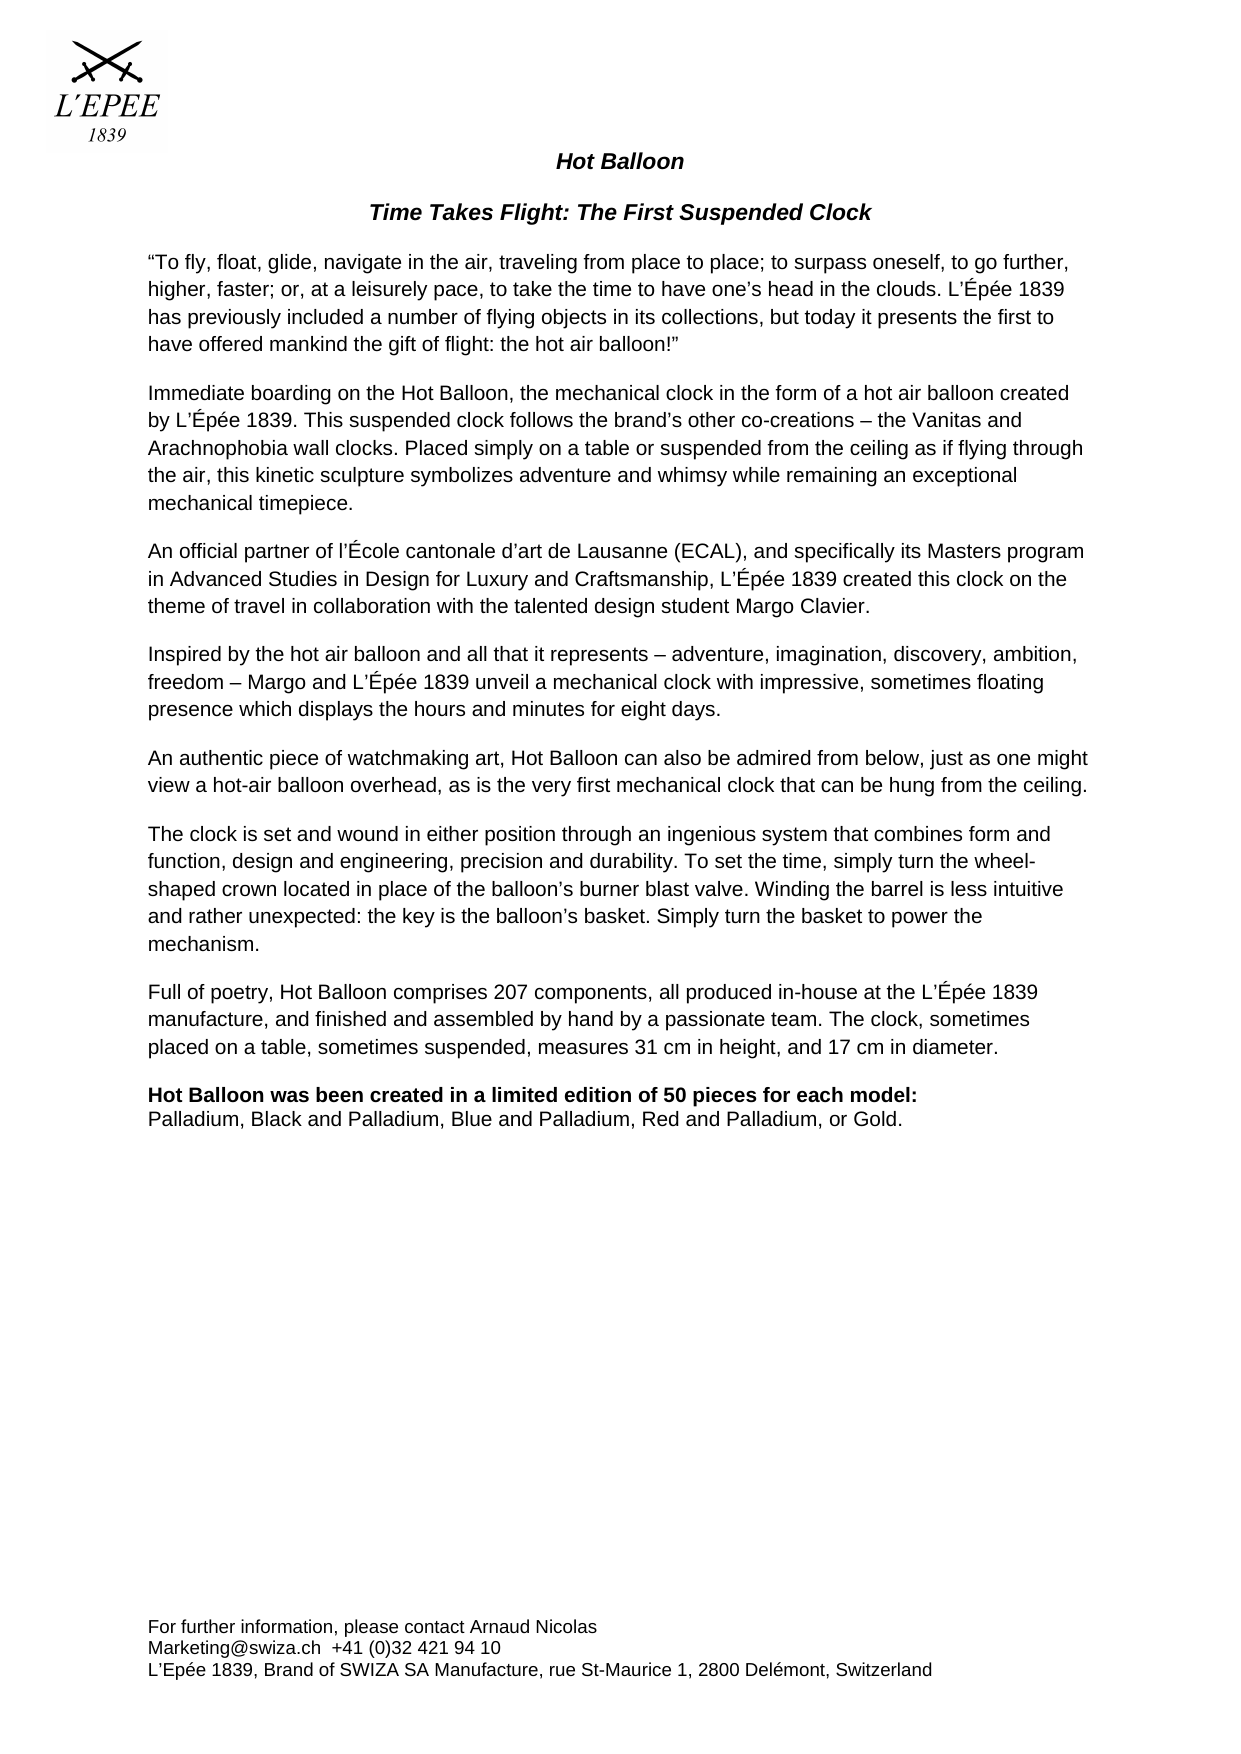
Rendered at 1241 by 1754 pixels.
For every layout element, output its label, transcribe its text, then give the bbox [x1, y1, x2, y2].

text Hot Balloon was been created in a limited edition of 50 pieces for each model: [148, 1083, 1093, 1107]
text Full of poetry, Hot Balloon comprises 207 components, all produced in-house at the L’Épée 1839 manufacture, and finished and assembled by hand by a passionate team. The clock, sometimes placed on a table, sometimes suspended, measures 31 cm in height, and 17 cm in diameter. [148, 980, 1093, 1059]
text Palladium, Black and Palladium, Blue and Palladium, Red and Palladium, or Gold. [148, 1107, 1093, 1131]
picture [45, 30, 169, 153]
text Inspired by the hot air balloon and all that it represents – adventure, imagination, discovery, ambition, freedom – Margo and L’Épée 1839 unveil a mechanical clock with impressive, sometimes floating presence which displays the hours and minutes for eight days. [148, 642, 1093, 721]
text Immediate boarding on the Hot Balloon, the mechanical clock in the form of a hot air balloon created by L’Épée 1839. This suspended clock follows the brand’s other co-creations – the Vanitas and Arachnophobia wall clocks. Placed simply on a table or suspended from the ceiling as if flying through the air, this kinetic sculpture symbolizes adventure and whimsy while remaining an exceptional mechanical timepiece. [148, 381, 1093, 514]
text Hot Balloon [148, 148, 1093, 174]
text “To fly, float, glide, navigate in the air, traveling from place to place; to surpass oneself, to go further, higher, faster; or, at a leisurely pace, to take the time to have one’s head in the clouds. L’Épée 1839 has previously included a number of flying objects in its collections, but today it presents the first to have offered mankind the gift of flight: the hot air balloon!” [148, 250, 1093, 356]
text The clock is set and wound in either position through an ingenious system that combines form and function, design and engineering, precision and durability. To set the time, simply turn the wheel-shaped crown located in place of the balloon’s burner blast valve. Winding the barrel is less intuitive and rather unexpected: the key is the balloon’s basket. Simply turn the basket to power the mechanism. [148, 821, 1093, 955]
text An authentic piece of watchmaking art, Hot Balloon can also be admired from below, just as one might view a hot-air balloon overhead, as is the very first mechanical clock that can be hung from the ceiling. [148, 746, 1093, 797]
text Time Takes Flight: The First Suspended Clock [148, 199, 1093, 225]
text An official partner of l’École cantonale d’art de Lausanne (ECAL), and specifically its Masters program in Advanced Studies in Design for Luxury and Craftsmanship, L’Épée 1839 created this clock on the theme of travel in collaboration with the talented design student Margo Clavier. [148, 539, 1093, 618]
